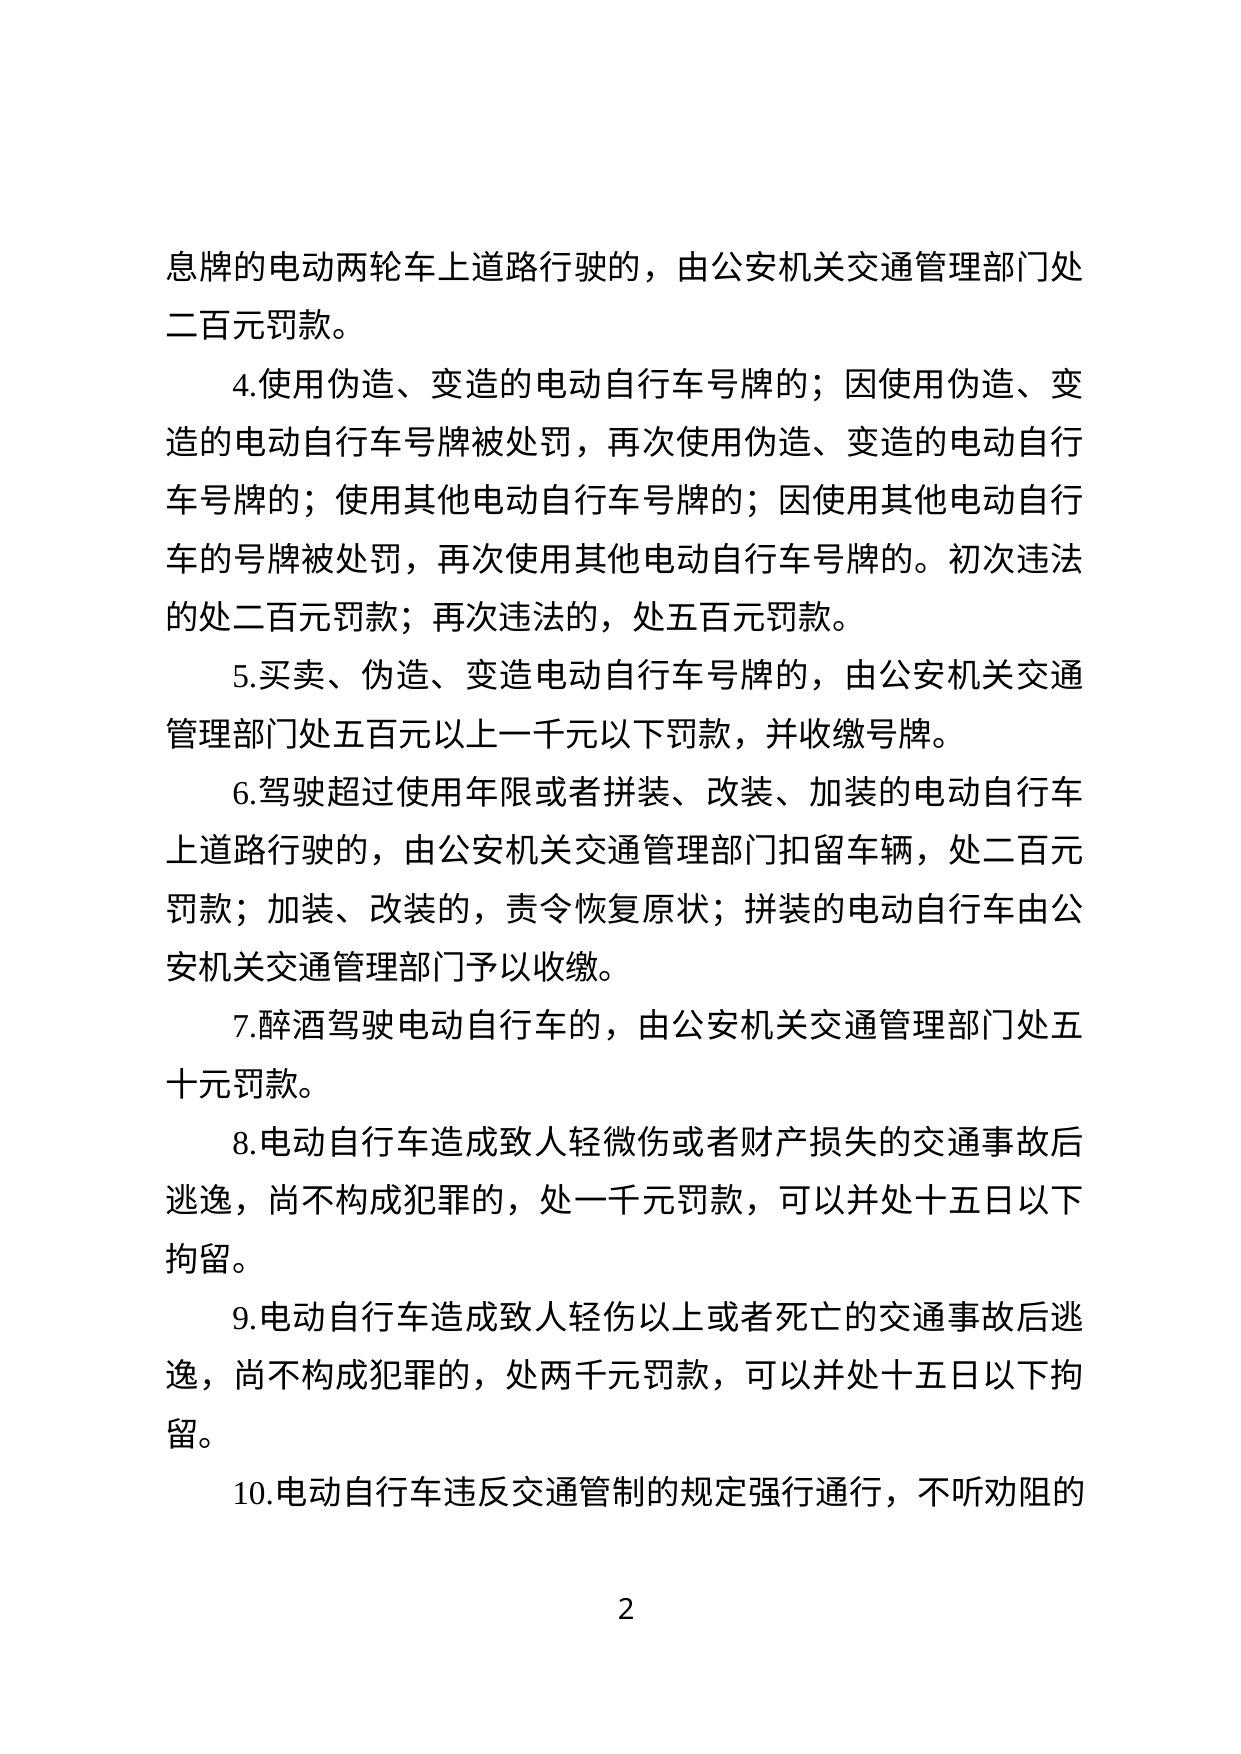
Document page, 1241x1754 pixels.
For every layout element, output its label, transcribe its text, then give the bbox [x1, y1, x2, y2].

text 5.买卖、伪造、变造电动自行车号牌的，由公安机关交通管理部门处五百元以上一千元以下罚款，并收缴号牌。 [165, 641, 1087, 758]
text 6.驾驶超过使用年限或者拼装、改装、加装的电动自行车上道路行驶的，由公安机关交通管理部门扣留车辆，处二百元罚款；加装、改装的，责令恢复原状；拼装的电动自行车由公安机关交通管理部门予以收缴。 [165, 758, 1087, 991]
text 9.电动自行车造成致人轻伤以上或者死亡的交通事故后逃逸，尚不构成犯罪的，处两千元罚款，可以并处十五日以下拘留。 [165, 1283, 1087, 1458]
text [165, 1458, 1087, 1516]
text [165, 233, 1087, 349]
text 4.使用伪造、变造的电动自行车号牌的；因使用伪造、变造的电动自行车号牌被处罚，再次使用伪造、变造的电动自行车号牌的；使用其他电动自行车号牌的；因使用其他电动自行车的号牌被处罚，再次使用其他电动自行车号牌的。初次违法的处二百元罚款；再次违法的，处五百元罚款。 [165, 349, 1087, 641]
text 8.电动自行车造成致人轻微伤或者财产损失的交通事故后逃逸，尚不构成犯罪的，处一千元罚款，可以并处十五日以下拘留。 [165, 1108, 1087, 1283]
text 7.醉酒驾驶电动自行车的，由公安机关交通管理部门处五十元罚款。 [165, 991, 1087, 1108]
